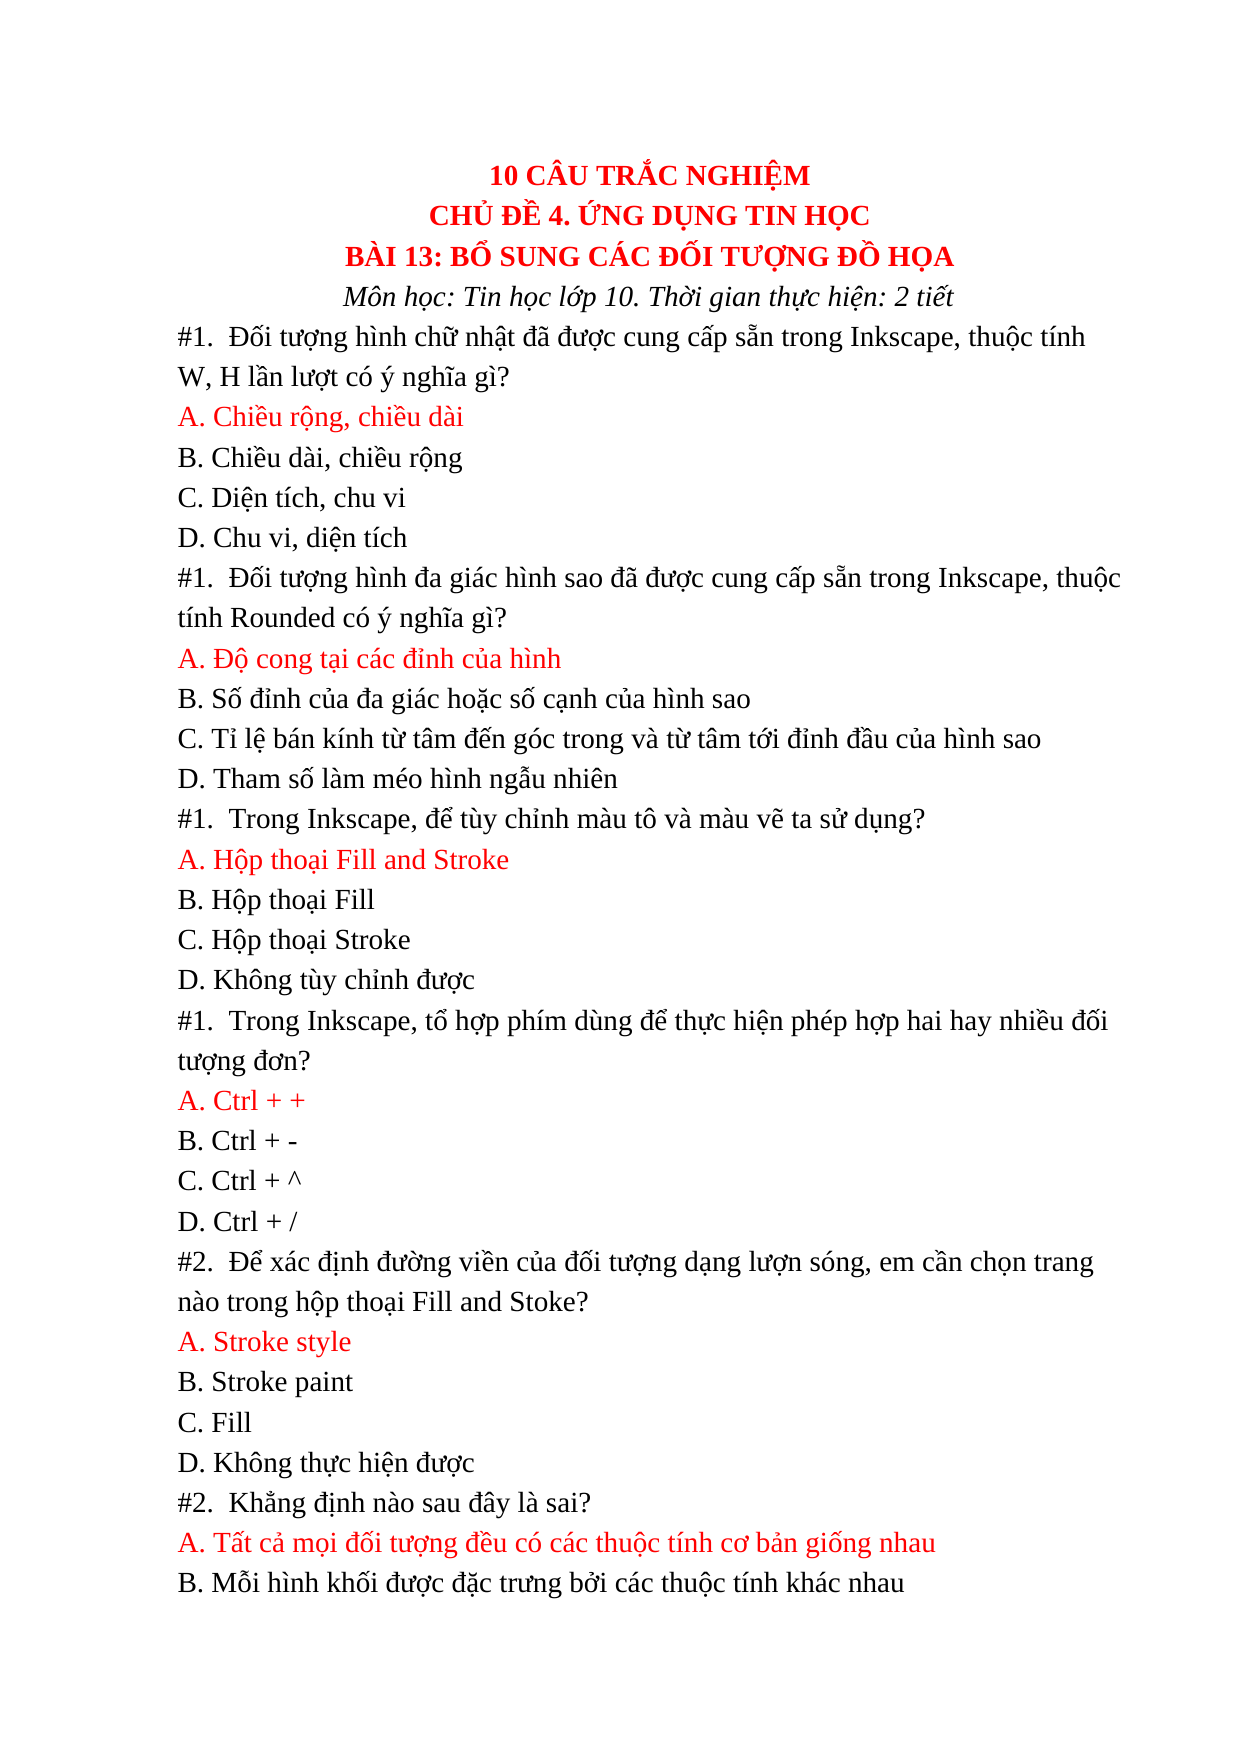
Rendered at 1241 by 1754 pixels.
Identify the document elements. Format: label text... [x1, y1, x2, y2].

text D. Chu vi, diện tích [177, 520, 1122, 554]
text D. Không thực hiện được [177, 1445, 1122, 1478]
text B. Mỗi hình khối được đặc trưng bởi các thuộc tính khác nhau [177, 1566, 1122, 1599]
text #1. Đối tượng hình chữ nhật đã được cung cấp sẵn trong Inkscape, thuộc tính W, H lần lượt có ý nghĩa gì? [177, 319, 1122, 393]
text B. Stroke paint [177, 1364, 1122, 1398]
text D. Ctrl + / [177, 1204, 1122, 1237]
text #1. Trong Inkscape, để tùy chỉnh màu tô và màu vẽ ta sử dụng? [177, 802, 1122, 835]
text B. Ctrl + - [177, 1123, 1122, 1157]
text C. Diện tích, chu vi [177, 480, 1122, 513]
text #1. Trong Inkscape, tổ hợp phím dùng để thực hiện phép hợp hai hay nhiều đối tượng đơn? [177, 1003, 1122, 1076]
text A. Hộp thoại Fill and Stroke [177, 842, 1122, 875]
text 10 CÂU TRẮC NGHIỆM [177, 158, 1122, 192]
text #2. Để xác định đường viền của đối tượng dạng lượn sóng, em cần chọn trang nào trong hộp thoại Fill and Stoke? [177, 1244, 1122, 1318]
text #1. Đối tượng hình đa giác hình sao đã được cung cấp sẵn trong Inkscape, thuộc tính Rounded có ý nghĩa gì? [177, 560, 1122, 634]
text D. Tham số làm méo hình ngẫu nhiên [177, 761, 1122, 795]
text C. Ctrl + ^ [177, 1163, 1122, 1197]
text C. Fill [177, 1405, 1122, 1438]
text A. Tất cả mọi đối tượng đều có các thuộc tính cơ bản giống nhau [177, 1525, 1122, 1559]
text #2. Khẳng định nào sau đây là sai? [177, 1485, 1122, 1519]
text BÀI 13: BỔ SUNG CÁC ĐỐI TƯỢNG ĐỒ HỌA [177, 239, 1122, 272]
text B. Hộp thoại Fill [177, 882, 1122, 916]
text C. Tỉ lệ bán kính từ tâm đến góc trong và từ tâm tới đỉnh đầu của hình sao [177, 721, 1122, 755]
text A. Ctrl + + [177, 1083, 1122, 1117]
text Môn học: Tin học lớp 10. Thời gian thực hiện: 2 tiết [177, 279, 1122, 312]
text A. Độ cong tại các đỉnh của hình [177, 641, 1122, 674]
text C. Hộp thoại Stroke [177, 922, 1122, 956]
text D. Không tùy chỉnh được [177, 962, 1122, 996]
text A. Chiều rộng, chiều dài [177, 399, 1122, 433]
text A. Stroke style [177, 1324, 1122, 1358]
text B. Số đỉnh của đa giác hoặc số cạnh của hình sao [177, 681, 1122, 714]
text B. Chiều dài, chiều rộng [177, 440, 1122, 473]
text CHỦ ĐỀ 4. ỨNG DỤNG TIN HỌC [177, 198, 1122, 232]
